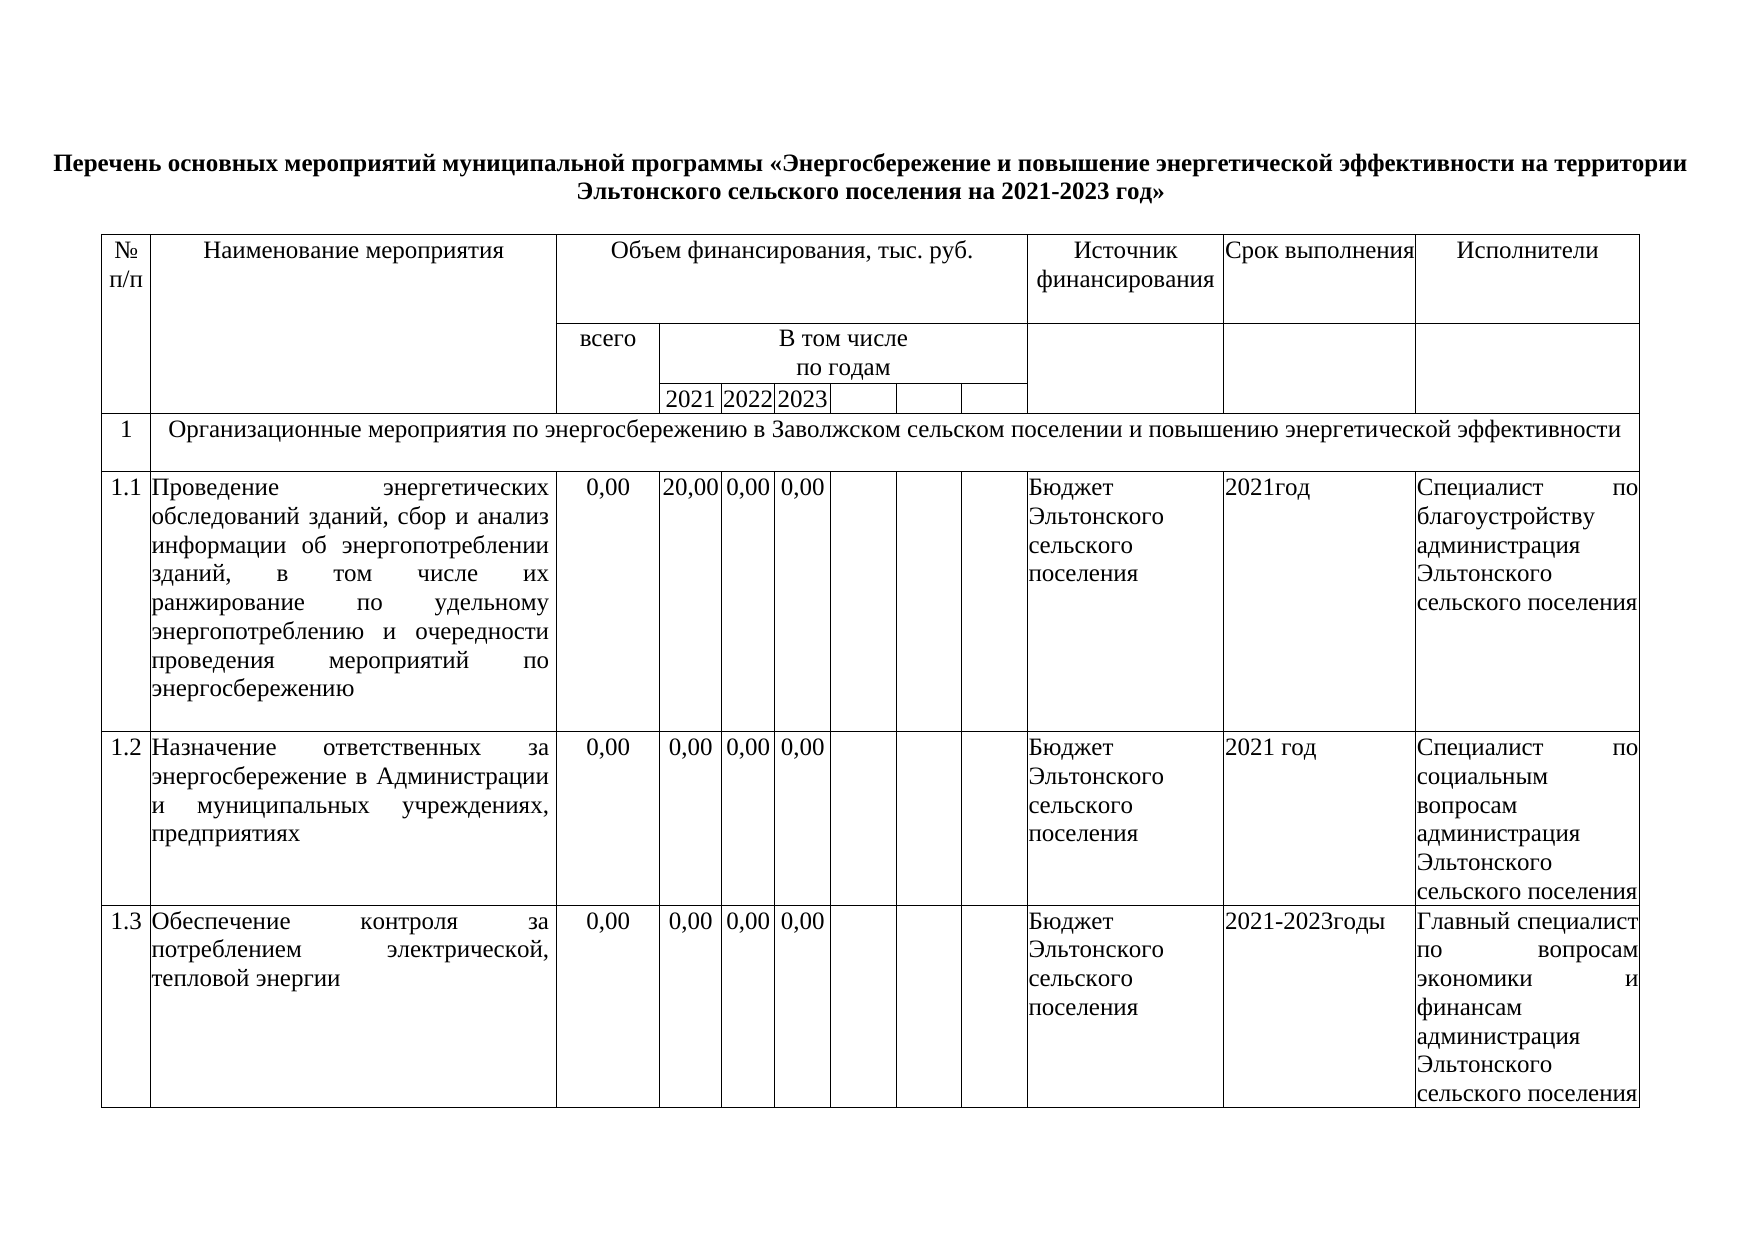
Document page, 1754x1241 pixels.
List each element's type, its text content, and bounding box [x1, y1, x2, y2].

table_header Наименование мероприятия [151, 235, 556, 413]
table_cell Специалист по социальным вопросам администрация Эльтонского сельского поселения [1416, 732, 1639, 905]
table_cell [831, 472, 896, 731]
table_cell Назначение ответственных за энергосбережение в Администрации и муниципальных учреждениях, предприятиях [151, 732, 556, 905]
table_header Исполнители [1416, 235, 1639, 322]
table_cell 2021 год [1224, 732, 1415, 905]
table_cell [962, 384, 1027, 413]
table_cell 1.2 [102, 732, 150, 905]
table_cell [962, 472, 1027, 731]
table_cell В том числе по годам [660, 324, 1027, 383]
table_cell 20,00 [660, 472, 721, 731]
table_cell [1028, 906, 1223, 1107]
table_cell [962, 906, 1027, 1107]
table_cell 0,00 [660, 732, 721, 905]
table_cell всего [557, 324, 659, 413]
table_cell [897, 384, 961, 413]
table_header Объем финансирования, тыс. руб. [557, 235, 1027, 322]
table_cell 0,00 [775, 732, 830, 905]
table_cell 0,00 [557, 732, 659, 905]
table_cell 2021 [660, 384, 721, 413]
table_cell Проведение энергетических обследований зданий, сбор и анализ информации об энергопотреблении зданий, в том числе их ранжирование по удельному энергопотреблению и очередности проведения мероприятий по энергосбережению [151, 472, 556, 731]
table_cell 0,00 [722, 472, 774, 731]
table_cell 1.3 [102, 906, 150, 1107]
table_cell [831, 732, 896, 905]
table_cell 0,00 [660, 906, 721, 1107]
table_cell [897, 732, 961, 905]
table_cell 2022 [722, 384, 774, 413]
table_cell 2023 [775, 384, 830, 413]
table_cell [897, 472, 961, 731]
table_cell 0,00 [722, 906, 774, 1107]
table_cell Обеспечение контроля за потреблением электрической, тепловой энергии [151, 906, 556, 1107]
table_cell Главный специалист по вопросам экономики и финансам администрация Эльтонского сельского поселения [1416, 906, 1639, 1107]
table_cell [1224, 324, 1415, 413]
table_cell [831, 384, 896, 413]
table_cell [897, 906, 961, 1107]
text Перечень основных мероприятий муниципальной программы «Энергосбережение и повышение энергетической эффективности на территории Эльтонского сельского поселения на 2021-2023 год» [31, 148, 1710, 205]
table_cell [1416, 324, 1639, 413]
table_cell 0,00 [722, 732, 774, 905]
table_cell Бюджет Эльтонского сельского поселения [1028, 472, 1223, 731]
table_cell 1 [102, 414, 150, 471]
table_header Срок выполнения [1224, 235, 1415, 322]
table_cell 0,00 [775, 906, 830, 1107]
table_cell [962, 732, 1027, 905]
table_cell Бюджет Эльтонского сельского поселения [1028, 732, 1223, 905]
table_cell 2021-2023годы [1224, 906, 1415, 1107]
table_header № п/п [102, 235, 150, 413]
table_cell 0,00 [557, 906, 659, 1107]
table_cell [831, 906, 896, 1107]
table_cell Специалист по благоустройству администрация Эльтонского сельского поселения [1416, 472, 1639, 731]
table_cell [1028, 324, 1223, 413]
table_cell 0,00 [775, 472, 830, 731]
table_cell 1.1 [102, 472, 150, 731]
table_header Источник финансирования [1028, 235, 1223, 322]
table_cell 2021год [1224, 472, 1415, 731]
table_cell Организационные мероприятия по энергосбережению в Заволжском сельском поселении и повышению энергетической эффективности [151, 414, 1639, 471]
table_cell 0,00 [557, 472, 659, 731]
